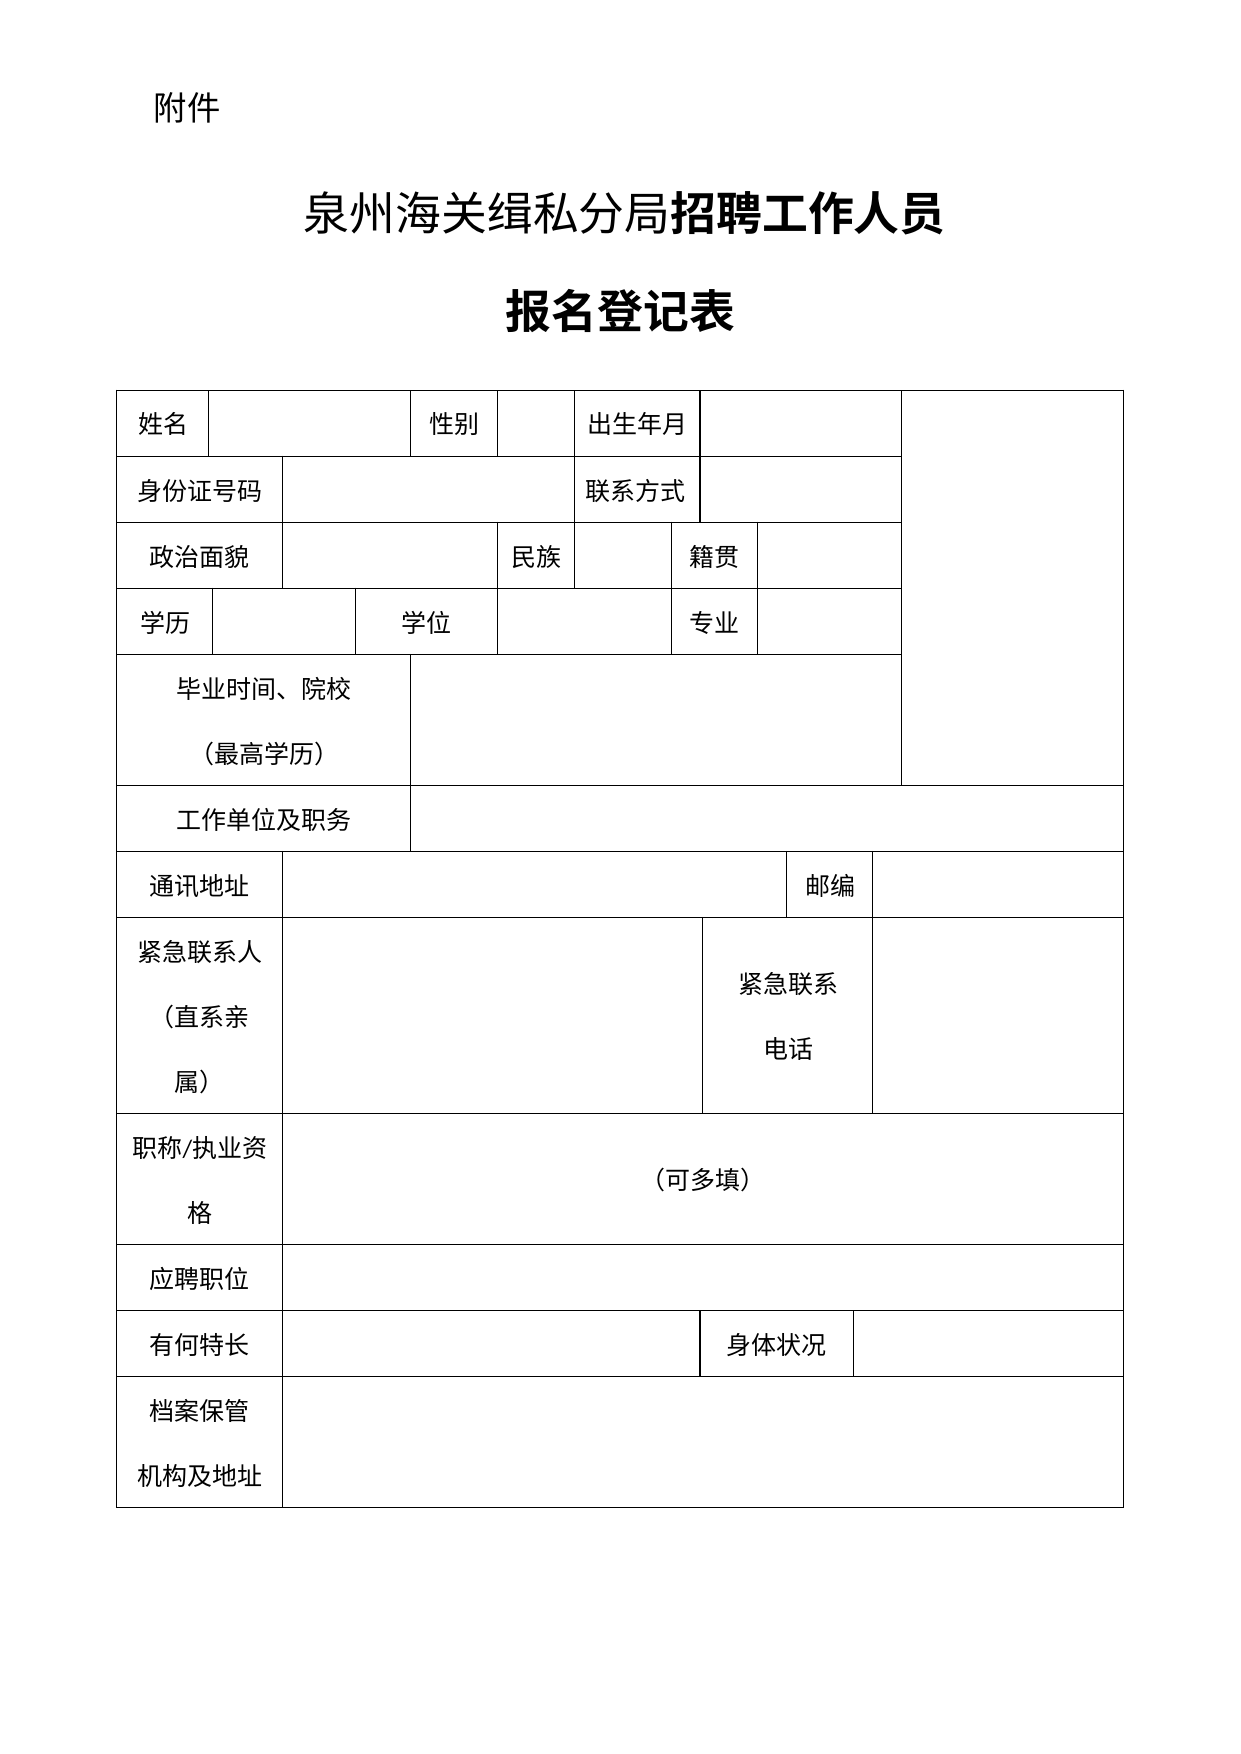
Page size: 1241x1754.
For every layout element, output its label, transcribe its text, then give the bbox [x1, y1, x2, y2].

table_cell [283, 1245, 1123, 1310]
table_cell [283, 852, 786, 917]
table_cell 有何特长 [117, 1311, 282, 1376]
table_cell 紧急联系 电话 [703, 918, 872, 1113]
text 报名登记表 [187, 259, 1053, 357]
table_cell 身份证号码 [117, 457, 282, 522]
table_header [209, 391, 410, 456]
text 泉州海关缉私分局招聘工作人员 [187, 162, 1053, 259]
table_cell 联系方式 [575, 457, 699, 522]
table_cell 档案保管 机构及地址 [117, 1377, 282, 1507]
table_cell 工作单位及职务 [117, 786, 410, 851]
table_header 姓名 [117, 391, 208, 456]
table_cell [701, 457, 901, 522]
table_header [498, 391, 574, 456]
table_cell 紧急联系人（直系亲属） [117, 918, 282, 1113]
table_cell [283, 523, 497, 588]
table_cell 政治面貌 [117, 523, 282, 588]
table_header [902, 391, 1123, 785]
table_cell [758, 589, 901, 654]
table_cell 学位 [356, 589, 497, 654]
table_cell [873, 852, 1123, 917]
table_cell [283, 457, 574, 522]
table_cell 民族 [498, 523, 574, 588]
table_cell 学历 [117, 589, 212, 654]
table_cell [283, 1377, 1123, 1507]
table_cell （可多填） [283, 1114, 1123, 1244]
table_cell [854, 1311, 1123, 1376]
table_cell 专业 [672, 589, 757, 654]
table_cell [411, 786, 1123, 851]
table_cell 邮编 [787, 852, 872, 917]
table_cell [575, 523, 671, 588]
table_cell 职称/执业资格 [117, 1114, 282, 1244]
table_cell 应聘职位 [117, 1245, 282, 1310]
table_header 性别 [411, 391, 497, 456]
table_cell 身体状况 [701, 1311, 853, 1376]
table_cell 毕业时间、院校 （最高学历） [117, 655, 410, 785]
table_cell [758, 523, 901, 588]
table_header 出生年月 [575, 391, 699, 456]
table_cell [411, 655, 901, 785]
table_cell [498, 589, 671, 654]
table_cell [873, 918, 1123, 1113]
table_cell 籍贯 [672, 523, 757, 588]
table_cell 通讯地址 [117, 852, 282, 917]
table_header [701, 391, 901, 456]
table_cell [213, 589, 355, 654]
table_cell [283, 1311, 699, 1376]
table_cell [283, 918, 702, 1113]
